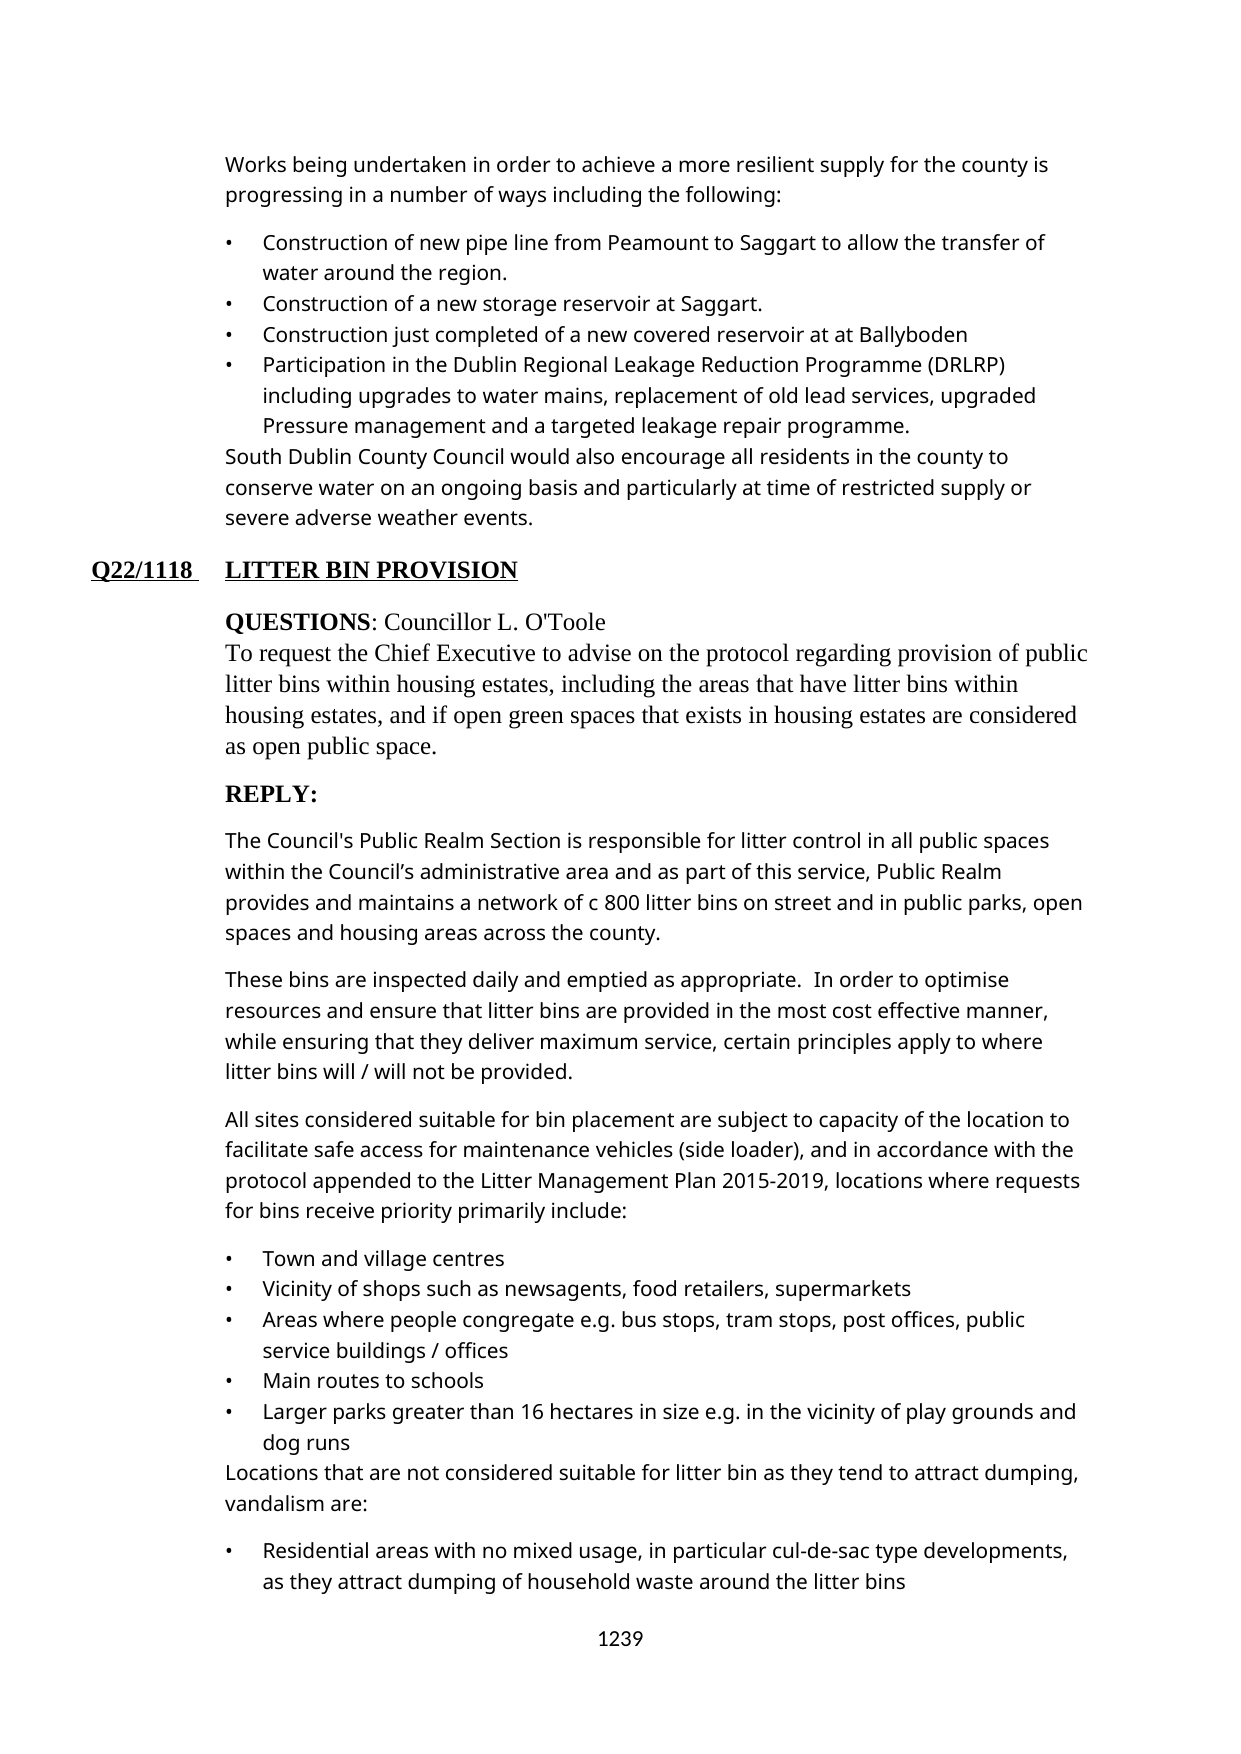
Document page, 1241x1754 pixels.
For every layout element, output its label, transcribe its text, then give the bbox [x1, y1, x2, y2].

text These bins are inspected daily and emptied as appropriate. In order to optimise resources and ensure that litter bins are provided in the most cost effective manner, while ensuring that they deliver maximum service, certain principles apply to where litter bins will / will not be provided. [225, 966, 1090, 1086]
text REPLY: [225, 779, 1090, 807]
list Vicinity of shops such as newsagents, food retailers, supermarkets [225, 1274, 1090, 1303]
list Town and village centres [225, 1244, 1090, 1272]
list Construction of a new storage reservoir at Saggart. [225, 289, 1090, 318]
list Residential areas with no mixed usage, in particular cul-de-sac type developments, as they attract dumping of household waste around the litter bins [225, 1536, 1090, 1595]
text South Dublin County Council would also encourage all residents in the county to conserve water on an ongoing basis and particularly at time of restricted supply or severe adverse weather events. [225, 442, 1090, 532]
text All sites considered suitable for bin placement are subject to capacity of the location to facilitate safe access for maintenance vehicles (side loader), and in accordance with the protocol appended to the Litter Management Plan 2015-2019, locations where requests for bins receive priority primarily include: [225, 1105, 1090, 1225]
list Main routes to schools [225, 1366, 1090, 1395]
subtitle Q22/1118 LITTER BIN PROVISION [91, 555, 1090, 584]
text Works being undertaken in order to achieve a more resilient supply for the county is progressing in a number of ways including the following: [225, 150, 1090, 209]
text To request the Chief Executive to advise on the protocol regarding provision of public litter bins within housing estates, including the areas that have litter bins within housing estates, and if open green spaces that exists in housing estates are considered as open public space. [225, 638, 1090, 760]
list Participation in the Dublin Regional Leakage Reduction Programme (DRLRP) including upgrades to water mains, replacement of old lead services, upgraded Pressure management and a targeted leakage repair programme. [225, 350, 1090, 440]
list Construction of new pipe line from Peamount to Saggart to allow the transfer of water around the region. [225, 228, 1090, 287]
subtitle QUESTIONS: Councillor L. O'Toole [150, 607, 1090, 636]
text Locations that are not considered suitable for litter bin as they tend to attract dumping, vandalism are: [225, 1458, 1090, 1517]
text The Council's Public Realm Section is responsible for litter control in all public spaces within the Council’s administrative area and as part of this service, Public Realm provides and maintains a network of c 800 litter bins on street and in public parks, open spaces and housing areas across the county. [225, 826, 1090, 947]
list Areas where people congregate e.g. bus stops, tram stops, post offices, public service buildings / offices [225, 1305, 1090, 1364]
list Larger parks greater than 16 hectares in size e.g. in the vicinity of play grounds and dog runs [225, 1397, 1090, 1456]
list Construction just completed of a new covered reservoir at at Ballyboden [225, 320, 1090, 348]
